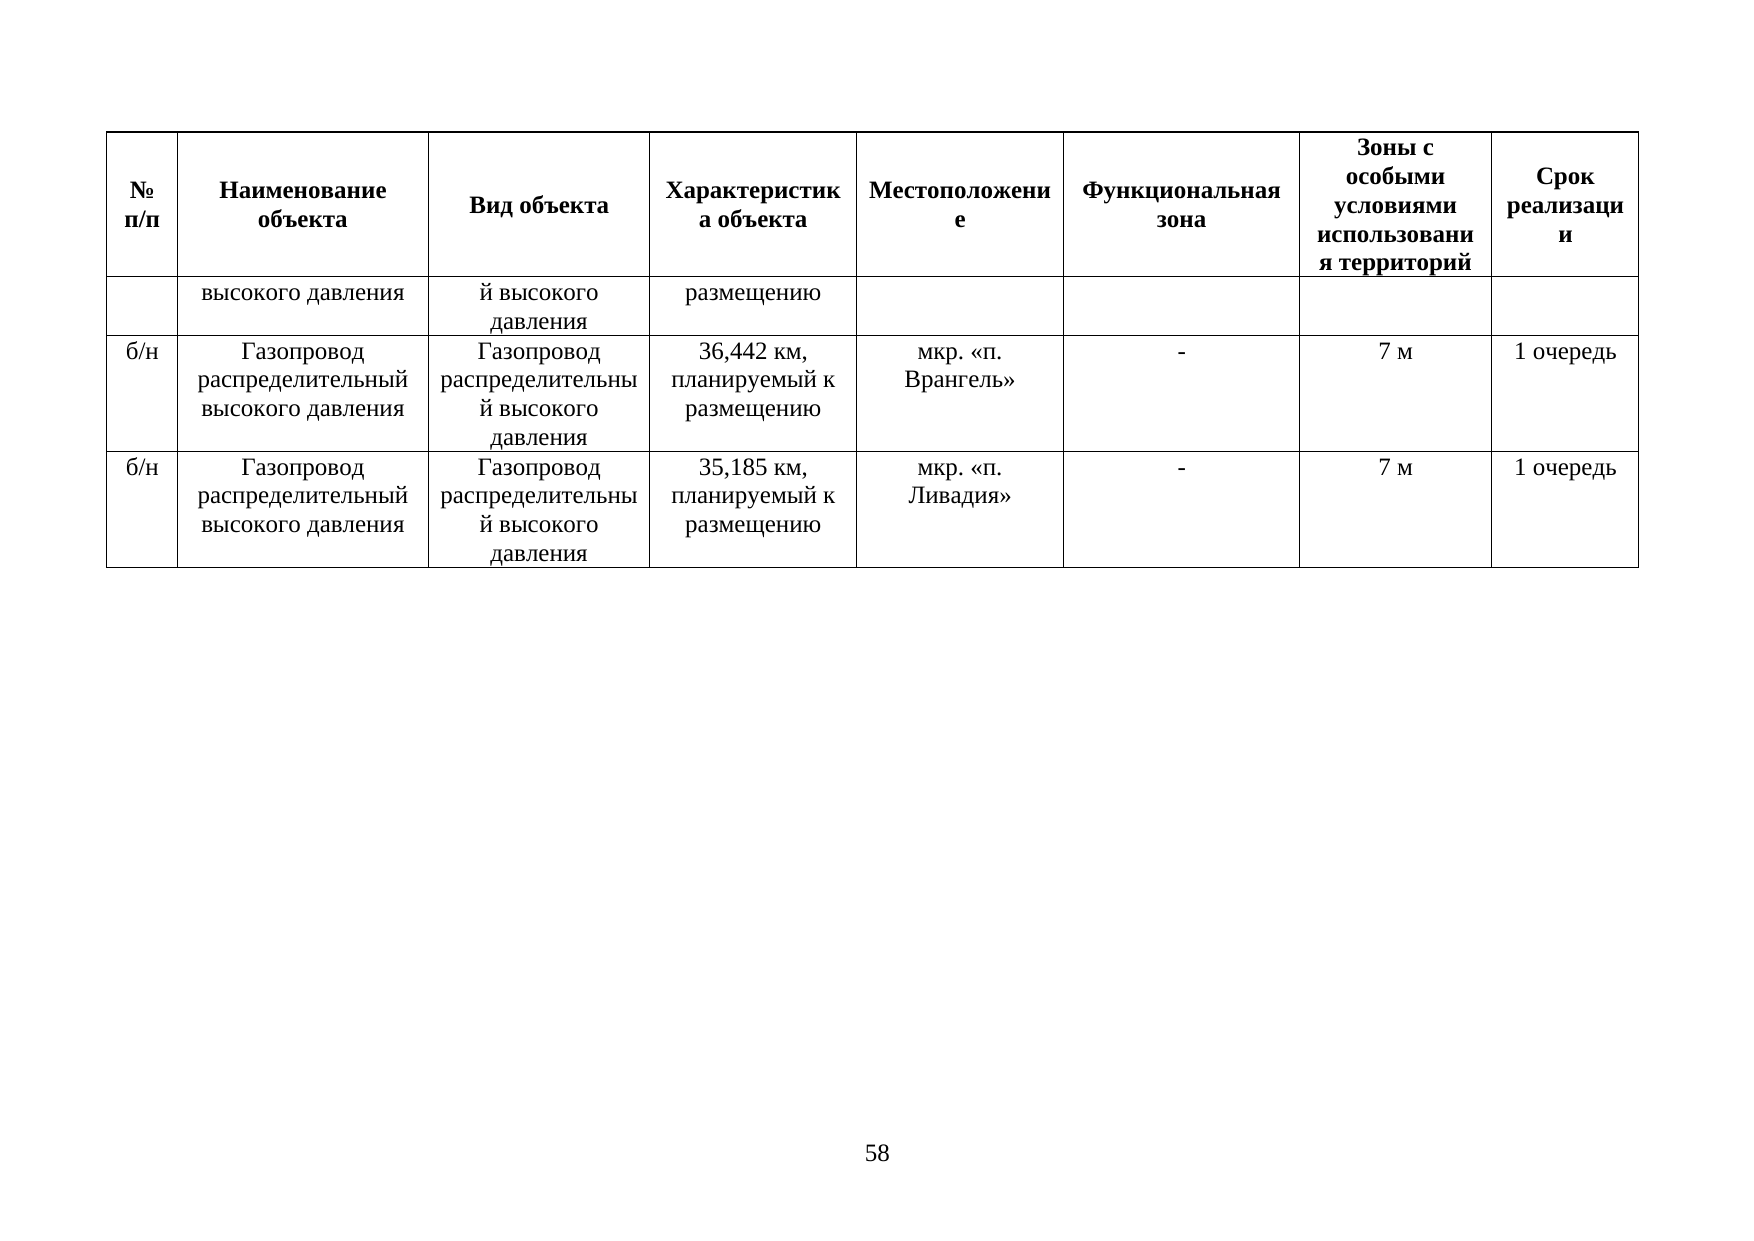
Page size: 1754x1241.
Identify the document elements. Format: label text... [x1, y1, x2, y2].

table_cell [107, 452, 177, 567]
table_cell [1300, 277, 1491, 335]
table_header Вид объекта [429, 133, 649, 276]
table_header Характеристика объекта [650, 133, 856, 276]
table_header Срок реализации [1492, 133, 1638, 276]
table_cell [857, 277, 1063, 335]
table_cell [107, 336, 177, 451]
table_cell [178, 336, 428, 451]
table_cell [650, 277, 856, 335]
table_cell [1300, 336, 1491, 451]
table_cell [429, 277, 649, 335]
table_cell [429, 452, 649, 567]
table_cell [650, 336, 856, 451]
table_header № п/п [107, 133, 177, 276]
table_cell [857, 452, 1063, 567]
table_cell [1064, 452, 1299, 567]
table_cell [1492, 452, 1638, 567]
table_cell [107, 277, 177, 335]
table_header Местоположение [857, 133, 1063, 276]
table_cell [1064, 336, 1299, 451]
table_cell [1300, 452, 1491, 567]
table_header Зоны с особыми условиями использования территорий [1300, 133, 1491, 276]
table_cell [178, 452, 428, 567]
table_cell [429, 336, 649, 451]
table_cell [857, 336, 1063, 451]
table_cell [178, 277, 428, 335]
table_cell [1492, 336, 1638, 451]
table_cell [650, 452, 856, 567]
table_header Функциональная зона [1064, 133, 1299, 276]
table_header Наименование объекта [178, 133, 428, 276]
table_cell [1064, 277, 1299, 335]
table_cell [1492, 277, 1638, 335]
